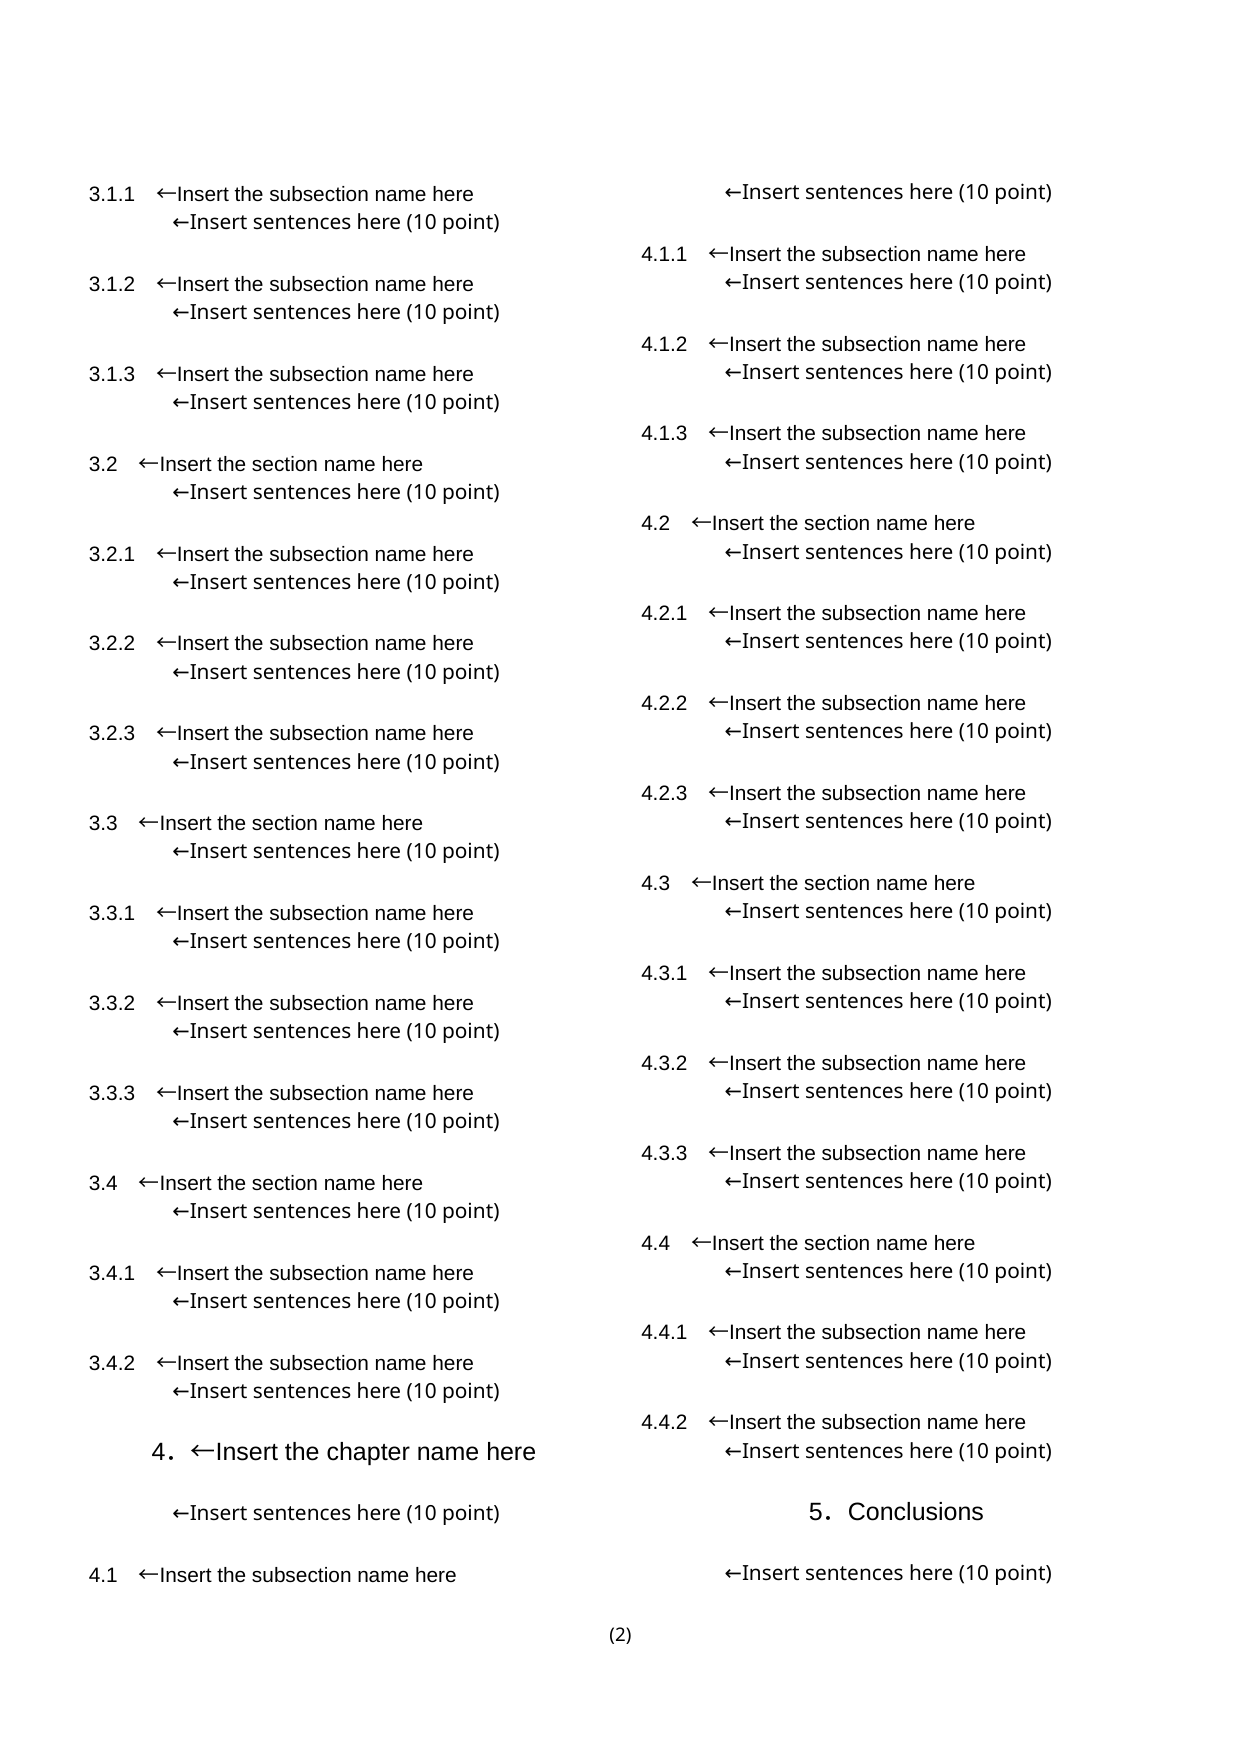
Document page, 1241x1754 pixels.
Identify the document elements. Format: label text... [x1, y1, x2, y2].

text 3.2.2 ←Insert the subsection name here [89, 627, 599, 657]
text 4.2.3 ←Insert the subsection name here [641, 776, 1152, 806]
text ←Insert sentences here (10 point) [151, 1016, 599, 1045]
text ←Insert sentences here (10 point) [151, 477, 599, 506]
text ←Insert sentences here (10 point) [703, 1166, 1152, 1194]
text 4.4.1 ←Insert the subsection name here [641, 1316, 1152, 1346]
text ←Insert sentences here (10 point) [703, 627, 1152, 655]
text 3.4.1 ←Insert the subsection name here [89, 1256, 599, 1286]
text ←Insert sentences here (10 point) [151, 207, 599, 236]
text ←Insert sentences here (10 point) [703, 267, 1152, 296]
text 4.1.2 ←Insert the subsection name here [641, 327, 1152, 357]
text 4.2 ←Insert the section name here [641, 507, 1152, 537]
text 3.2 ←Insert the section name here [89, 447, 599, 477]
text ←Insert sentences here (10 point) [151, 1498, 599, 1527]
text 3.4.2 ←Insert the subsection name here [89, 1346, 599, 1376]
text 4.3.3 ←Insert the subsection name here [641, 1136, 1152, 1166]
text ←Insert sentences here (10 point) [703, 806, 1152, 835]
text 3.3 ←Insert the section name here [89, 806, 599, 837]
text 3.3.3 ←Insert the subsection name here [89, 1076, 599, 1106]
text 4.1 ←Insert the subsection name here [89, 1558, 599, 1588]
text ←Insert sentences here (10 point) [703, 447, 1152, 475]
text 5．Conclusions [641, 1495, 1152, 1527]
text ←Insert sentences here (10 point) [151, 837, 599, 865]
text ←Insert sentences here (10 point) [151, 747, 599, 775]
text ←Insert sentences here (10 point) [151, 1196, 599, 1225]
text ←Insert sentences here (10 point) [151, 567, 599, 595]
text ←Insert sentences here (10 point) [703, 986, 1152, 1015]
text 3.3.2 ←Insert the subsection name here [89, 986, 599, 1016]
text 4.3.1 ←Insert the subsection name here [641, 956, 1152, 986]
text ←Insert sentences here (10 point) [151, 1376, 599, 1404]
text ←Insert sentences here (10 point) [703, 357, 1152, 385]
text ←Insert sentences here (10 point) [151, 1286, 599, 1314]
text 4.2.2 ←Insert the subsection name here [641, 686, 1152, 717]
text 3.3.1 ←Insert the subsection name here [89, 896, 599, 927]
text ←Insert sentences here (10 point) [151, 657, 599, 685]
text 4．←Insert the chapter name here [89, 1436, 599, 1467]
text 3.1.3 ←Insert the subsection name here [89, 357, 599, 387]
text 3.2.3 ←Insert the subsection name here [89, 717, 599, 747]
text 3.1.1 ←Insert the subsection name here [89, 177, 599, 207]
text 4.3.2 ←Insert the subsection name here [641, 1046, 1152, 1076]
text ←Insert sentences here (10 point) [151, 1106, 599, 1135]
text ←Insert sentences here (10 point) [703, 177, 1152, 206]
text 3.1.2 ←Insert the subsection name here [89, 267, 599, 297]
text ←Insert sentences here (10 point) [703, 896, 1152, 925]
text ←Insert sentences here (10 point) [151, 387, 599, 416]
text ←Insert sentences here (10 point) [703, 1558, 1152, 1586]
text ←Insert sentences here (10 point) [151, 927, 599, 955]
text ←Insert sentences here (10 point) [703, 537, 1152, 565]
text ←Insert sentences here (10 point) [703, 1346, 1152, 1374]
text 4.3 ←Insert the section name here [641, 866, 1152, 896]
text 3.2.1 ←Insert the subsection name here [89, 537, 599, 567]
text ←Insert sentences here (10 point) [703, 1076, 1152, 1104]
text ←Insert sentences here (10 point) [703, 1436, 1152, 1464]
text ←Insert sentences here (10 point) [703, 717, 1152, 745]
text 3.4 ←Insert the section name here [89, 1166, 599, 1196]
text 4.4.2 ←Insert the subsection name here [641, 1406, 1152, 1436]
text 4.2.1 ←Insert the subsection name here [641, 596, 1152, 627]
text 4.1.3 ←Insert the subsection name here [641, 417, 1152, 447]
text 4.1.1 ←Insert the subsection name here [641, 237, 1152, 267]
text 4.4 ←Insert the section name here [641, 1226, 1152, 1256]
text ←Insert sentences here (10 point) [151, 297, 599, 326]
text ←Insert sentences here (10 point) [703, 1256, 1152, 1284]
